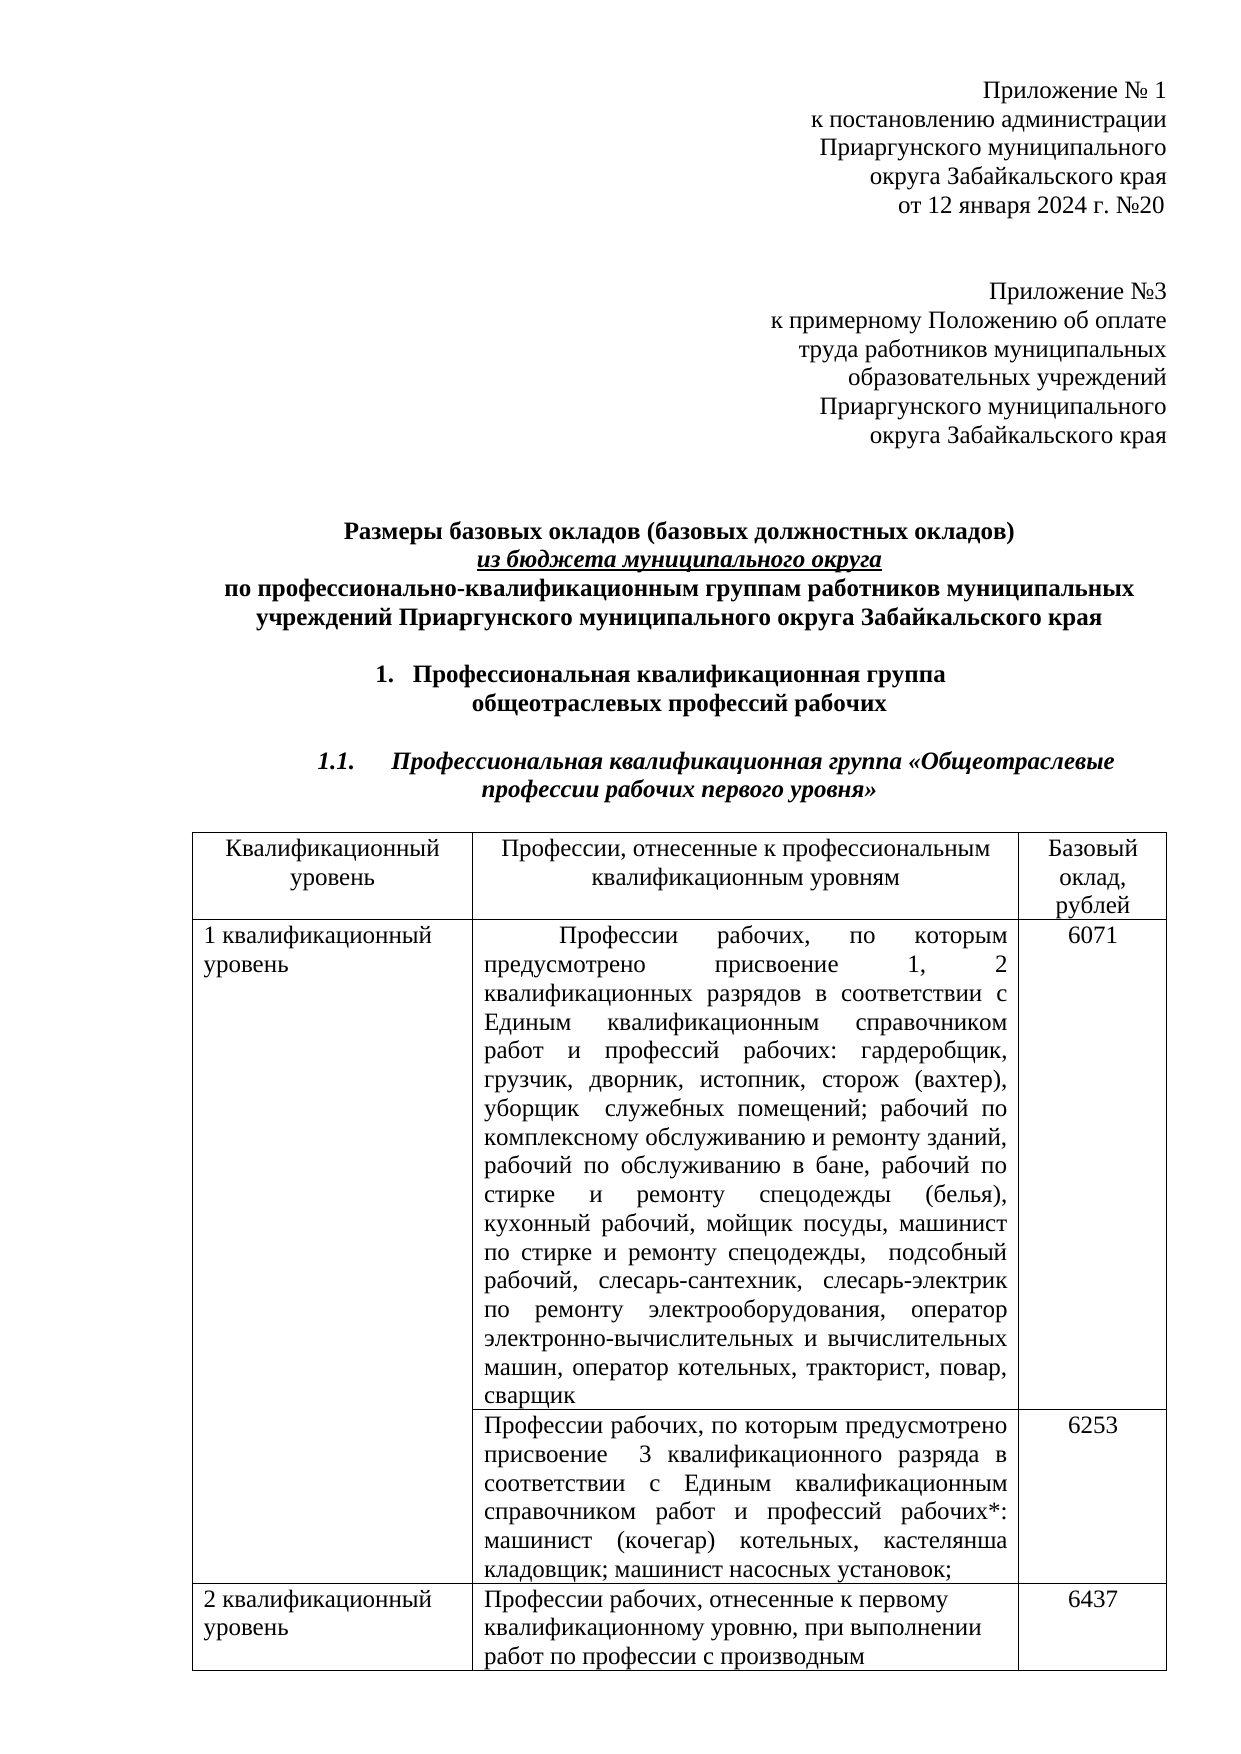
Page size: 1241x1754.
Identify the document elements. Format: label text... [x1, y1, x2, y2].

table_header Квалификационный уровень [193, 833, 472, 919]
list Профессиональная квалификационная группа «Общеотраслевые профессии рабочих первого уровня» [192, 746, 1167, 803]
table_cell Профессии рабочих, по которым предусмотрено присвоение 1, 2 квалификационных разрядов в соответствии с Единым квалификационным справочником работ и профессий рабочих: гардеробщик, грузчик, дворник, истопник, сторож (вахтер), уборщик служебных помещений; рабочий по комплексному обслуживанию и ремонту зданий, рабочий по обслуживанию в бане, рабочий по стирке и ремонту спецодежды (белья), кухонный рабочий, мойщик посуды, машинист по стирке и ремонту спецодежды, подсобный рабочий, слесарь-сантехник, слесарь-электрик по ремонту электрооборудования, оператор электронно-вычислительных и вычислительных машин, оператор котельных, тракторист, повар, сварщик [473, 920, 1018, 1409]
text по профессионально-квалификационным группам работников муниципальных учреждений Приаргунского муниципального округа Забайкальского края [192, 573, 1167, 631]
text к примерному Положению об оплате [177, 305, 1167, 334]
text труда работников муниципальных [177, 334, 1167, 362]
text от 12 января 2024 г. №20 [192, 190, 1167, 219]
list Профессиональная квалификационная группа [154, 659, 1167, 688]
table_cell 1 квалификационный уровень [193, 920, 472, 1583]
text Размеры базовых окладов (базовых должностных окладов) [192, 516, 1167, 544]
text из бюджета муниципального округа [192, 544, 1167, 573]
text Приаргунского муниципального [192, 132, 1167, 161]
table_cell Профессии рабочих, по которым предусмотрено присвоение 3 квалификационного разряда в соответствии с Единым квалификационным справочником работ и профессий рабочих*: машинист (кочегар) котельных, кастелянша кладовщик; машинист насосных установок; [473, 1410, 1018, 1583]
text к постановлению администрации [192, 104, 1167, 132]
table_cell 6071 [1019, 920, 1166, 1409]
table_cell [473, 1584, 1018, 1670]
table_header Профессии, отнесенные к профессиональным квалификационным уровням [473, 833, 1018, 919]
table_header Базовый оклад, рублей [1019, 833, 1166, 919]
table_cell 6253 [1019, 1410, 1166, 1583]
text округа Забайкальского края [192, 161, 1167, 190]
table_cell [193, 1584, 472, 1670]
table_cell 6437 [1019, 1584, 1166, 1670]
text Приаргунского муниципального [177, 391, 1167, 420]
text Приложение №3 [192, 276, 1167, 305]
text Приложение № 1 [192, 75, 1167, 104]
text округа Забайкальского края [177, 420, 1167, 449]
text образовательных учреждений [177, 362, 1167, 391]
text общеотраслевых профессий рабочих [192, 688, 1167, 717]
